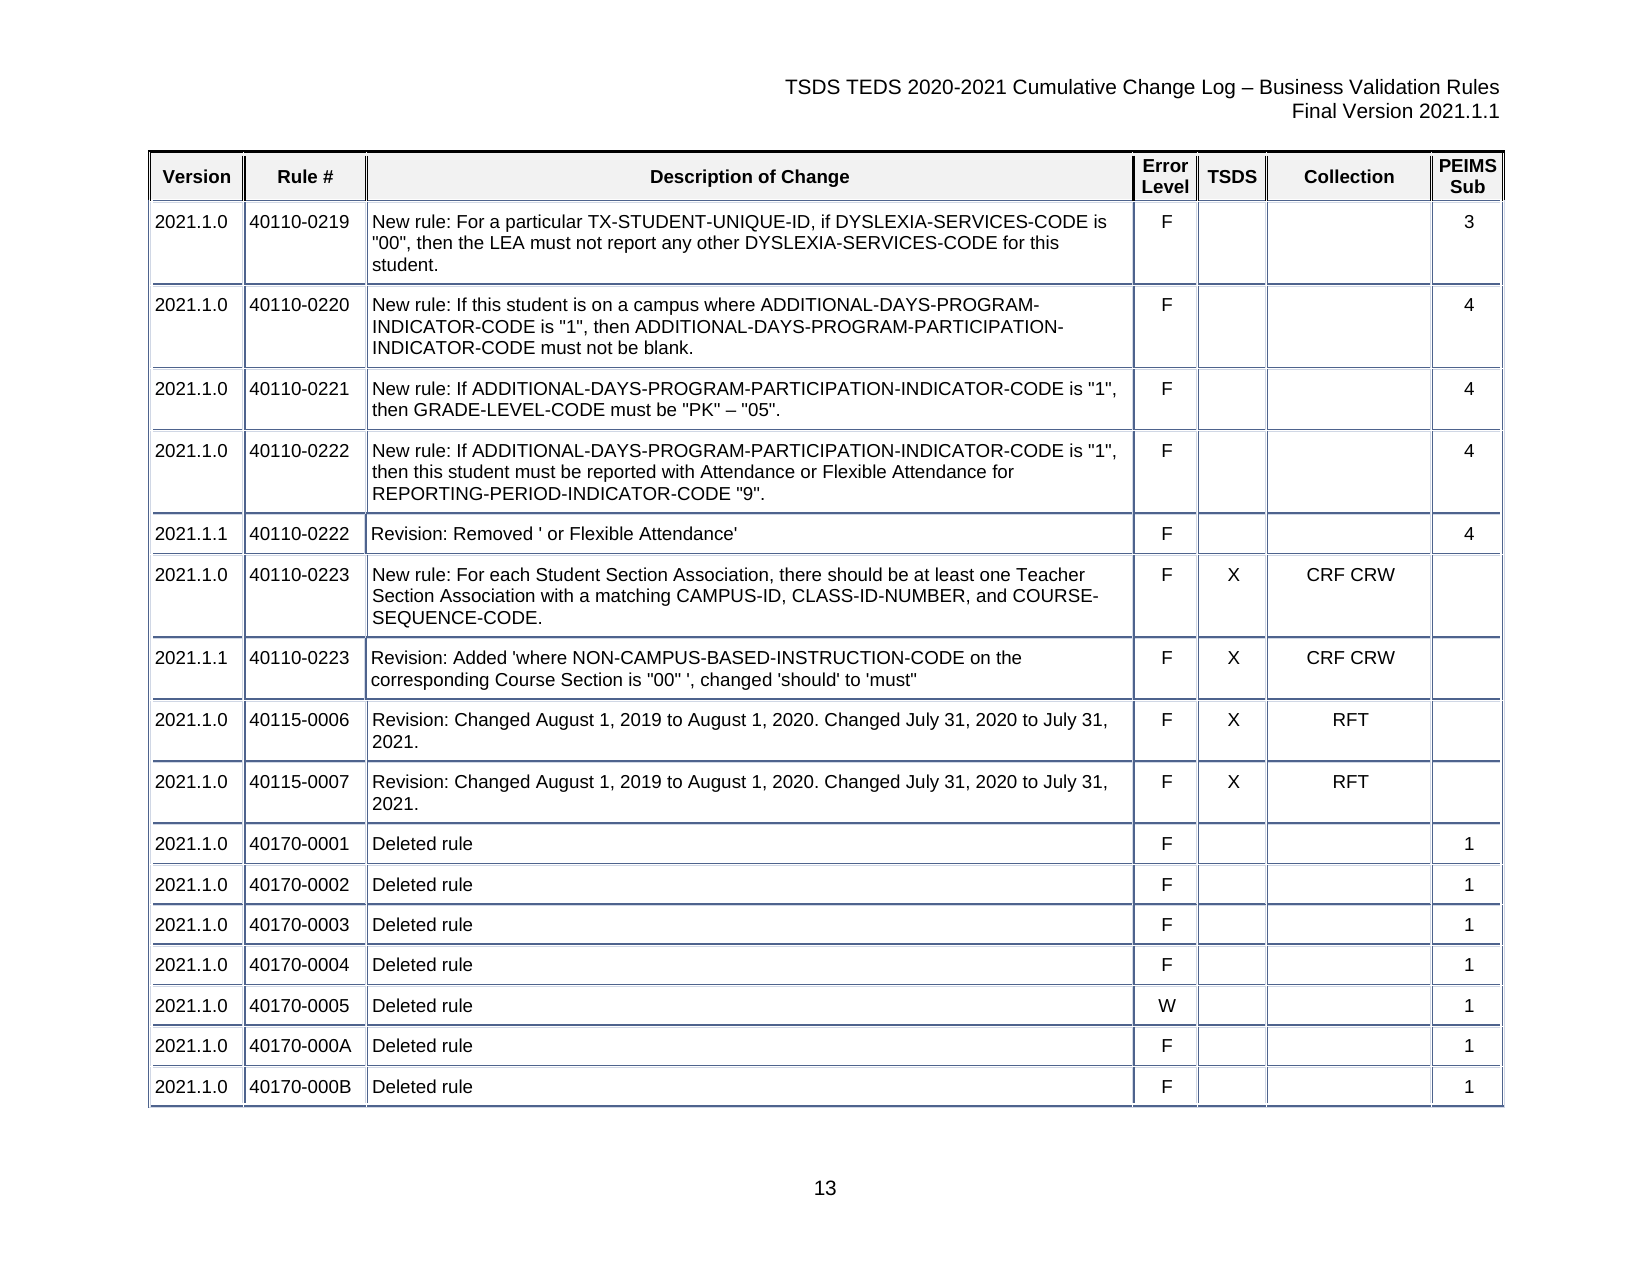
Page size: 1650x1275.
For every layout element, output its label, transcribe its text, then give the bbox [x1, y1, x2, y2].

table_cell 2021.1.0 [151, 552, 242, 636]
table_cell 2021.1.0 [151, 429, 242, 512]
table_cell [1268, 906, 1430, 943]
table_cell RFT [1268, 763, 1430, 822]
table_cell Revision: Added 'where NON-CAMPUS-BASED-INSTRUCTION-CODE on the corresponding Course Section is "00" ', changed 'should' to 'must" [367, 639, 1132, 698]
table_cell 40170-0004 [246, 947, 365, 984]
table_cell Revision: Changed August 1, 2019 to August 1, 2020. Changed July 31, 2020 to July 31, 2021. [368, 702, 1132, 760]
table_cell [1433, 760, 1502, 822]
table_cell W [1135, 987, 1196, 1024]
table_cell 40110-0222 [246, 515, 364, 552]
table_cell 2021.1.0 [151, 760, 242, 822]
table_cell [1268, 987, 1430, 1024]
table_header TSDS [1198, 153, 1267, 199]
table_cell F [1135, 906, 1196, 943]
table_cell Deleted rule [368, 987, 1132, 1024]
table_cell 2021.1.0 [151, 863, 242, 903]
table_cell Deleted rule [367, 1068, 1133, 1105]
table_cell F [1135, 432, 1196, 512]
table_header Description of Change [367, 152, 1133, 199]
table_cell 2021.1.0 [149, 903, 242, 943]
table_cell [1268, 203, 1430, 283]
table_cell CRF CRW [1268, 639, 1430, 698]
table_cell 1 [1432, 984, 1503, 1024]
table_cell 4 [1432, 367, 1503, 428]
table_cell [1433, 636, 1502, 698]
table_cell [1268, 866, 1430, 903]
table_cell Revision: Changed August 1, 2019 to August 1, 2020. Changed July 31, 2020 to July 31, 2021. [368, 763, 1132, 822]
table_cell [1199, 906, 1265, 943]
table_cell 3 [1433, 200, 1502, 283]
table_cell 1 [1433, 903, 1503, 943]
table_cell 40110-0219 [246, 203, 365, 283]
table_cell 2021.1.0 [151, 283, 242, 367]
table_cell [1199, 947, 1265, 984]
table_cell 1 [1433, 822, 1502, 862]
table_cell X [1199, 556, 1265, 636]
table_cell Deleted rule [368, 947, 1132, 984]
table_cell [1268, 287, 1430, 367]
table_cell [1433, 552, 1502, 636]
table_cell F [1135, 1028, 1196, 1064]
table_cell New rule: For a particular TX-STUDENT-UNIQUE-ID, if DYSLEXIA-SERVICES-CODE is "00", then the LEA must not report any other DYSLEXIA-SERVICES-CODE for this student. [368, 203, 1132, 283]
table_cell [1199, 825, 1265, 862]
table_cell 40115-0006 [246, 702, 365, 760]
table_cell [1199, 370, 1265, 428]
table_cell [1198, 1068, 1267, 1105]
table_header Rule # [244, 153, 367, 199]
table_cell [1268, 370, 1430, 428]
table_cell 40110-0222 [246, 432, 365, 512]
table_cell F [1135, 370, 1196, 428]
table_cell F [1135, 515, 1196, 552]
table_cell 2021.1.0 [151, 822, 242, 862]
table_header PEIMS Sub [1432, 153, 1502, 199]
table_cell 4 [1433, 512, 1502, 552]
table_cell 2021.1.0 [151, 200, 242, 283]
table_cell 40170-0002 [246, 866, 365, 903]
table_cell F [1135, 556, 1196, 636]
table_cell [1199, 1028, 1265, 1064]
table_cell [1268, 825, 1430, 862]
table_cell 40170-0001 [246, 825, 365, 862]
table_cell Deleted rule [368, 1028, 1132, 1064]
table_cell X [1199, 763, 1265, 822]
table_cell 2021.1.0 [151, 1024, 242, 1064]
table_cell [1199, 987, 1265, 1024]
table_cell 2021.1.1 [151, 512, 242, 552]
table_cell F [1135, 702, 1196, 760]
table_cell [1268, 432, 1430, 512]
table_cell CRF CRW [1268, 556, 1430, 636]
table_cell Deleted rule [368, 866, 1132, 903]
table_cell RFT [1268, 702, 1430, 760]
table_cell 2021.1.0 [149, 984, 244, 1024]
table_cell New rule: If this student is on a campus where ADDITIONAL-DAYS-PROGRAM-INDICATOR-CODE is "1", then ADDITIONAL-DAYS-PROGRAM-PARTICIPATION-INDICATOR-CODE must not be blank. [368, 287, 1132, 367]
table_cell F [1135, 947, 1196, 984]
table_cell 40115-0007 [246, 763, 365, 822]
table_cell F [1133, 1068, 1198, 1105]
table_cell 1 [1432, 1065, 1502, 1105]
table_cell [1268, 1028, 1430, 1064]
table_cell 40110-0221 [246, 370, 365, 428]
table_cell 1 [1433, 863, 1502, 903]
table_cell 4 [1433, 429, 1502, 512]
table_cell [1199, 287, 1265, 367]
table_cell 40170-000A [246, 1028, 365, 1064]
table_header Collection [1267, 153, 1432, 199]
table_cell 2021.1.0 [149, 367, 244, 428]
table_cell Deleted rule [368, 825, 1132, 862]
table_cell New rule: If ADDITIONAL-DAYS-PROGRAM-PARTICIPATION-INDICATOR-CODE is "1", then GRADE-LEVEL-CODE must be "PK" – "05". [368, 370, 1132, 428]
table_cell X [1199, 639, 1265, 698]
table_cell [1199, 203, 1265, 283]
table_header Error Level [1133, 153, 1198, 199]
table_cell [1433, 698, 1502, 760]
table_cell F [1135, 866, 1196, 903]
table_cell [1268, 947, 1430, 984]
table_cell Deleted rule [368, 906, 1132, 943]
table_cell [1267, 1068, 1432, 1105]
table_cell F [1135, 639, 1196, 698]
table_cell F [1135, 287, 1196, 367]
table_cell 40110-0223 [246, 556, 365, 636]
table_cell 40110-0220 [246, 287, 365, 367]
table_cell Revision: Removed ' or Flexible Attendance' [367, 515, 1132, 552]
table_cell F [1135, 763, 1196, 822]
table_cell 1 [1433, 943, 1502, 984]
table_cell [1268, 515, 1430, 552]
table_cell [1199, 432, 1265, 512]
table_cell 4 [1433, 283, 1502, 367]
table_cell F [1135, 825, 1196, 862]
table_header Version [151, 152, 244, 199]
table_cell 2021.1.1 [151, 636, 242, 698]
table_cell X [1199, 702, 1265, 760]
table_cell 40170-0005 [246, 987, 365, 1024]
table_cell 2021.1.0 [151, 1065, 244, 1105]
table_cell [1199, 515, 1265, 552]
table_cell [1199, 866, 1265, 903]
table_cell New rule: For each Student Section Association, there should be at least one Teacher Section Association with a matching CAMPUS-ID, CLASS-ID-NUMBER, and COURSE-SEQUENCE-CODE. [368, 556, 1132, 636]
table_cell 1 [1433, 1024, 1502, 1064]
table_cell New rule: If ADDITIONAL-DAYS-PROGRAM-PARTICIPATION-INDICATOR-CODE is "1", then this student must be reported with Attendance or Flexible Attendance for REPORTING-PERIOD-INDICATOR-CODE "9". [368, 432, 1132, 512]
table_cell F [1135, 203, 1196, 283]
table_cell 40170-000B [244, 1068, 367, 1105]
table_cell 40110-0223 [246, 639, 364, 698]
table_cell 40170-0003 [246, 906, 365, 943]
table_cell 2021.1.0 [151, 943, 242, 984]
table_cell 2021.1.0 [151, 698, 242, 760]
